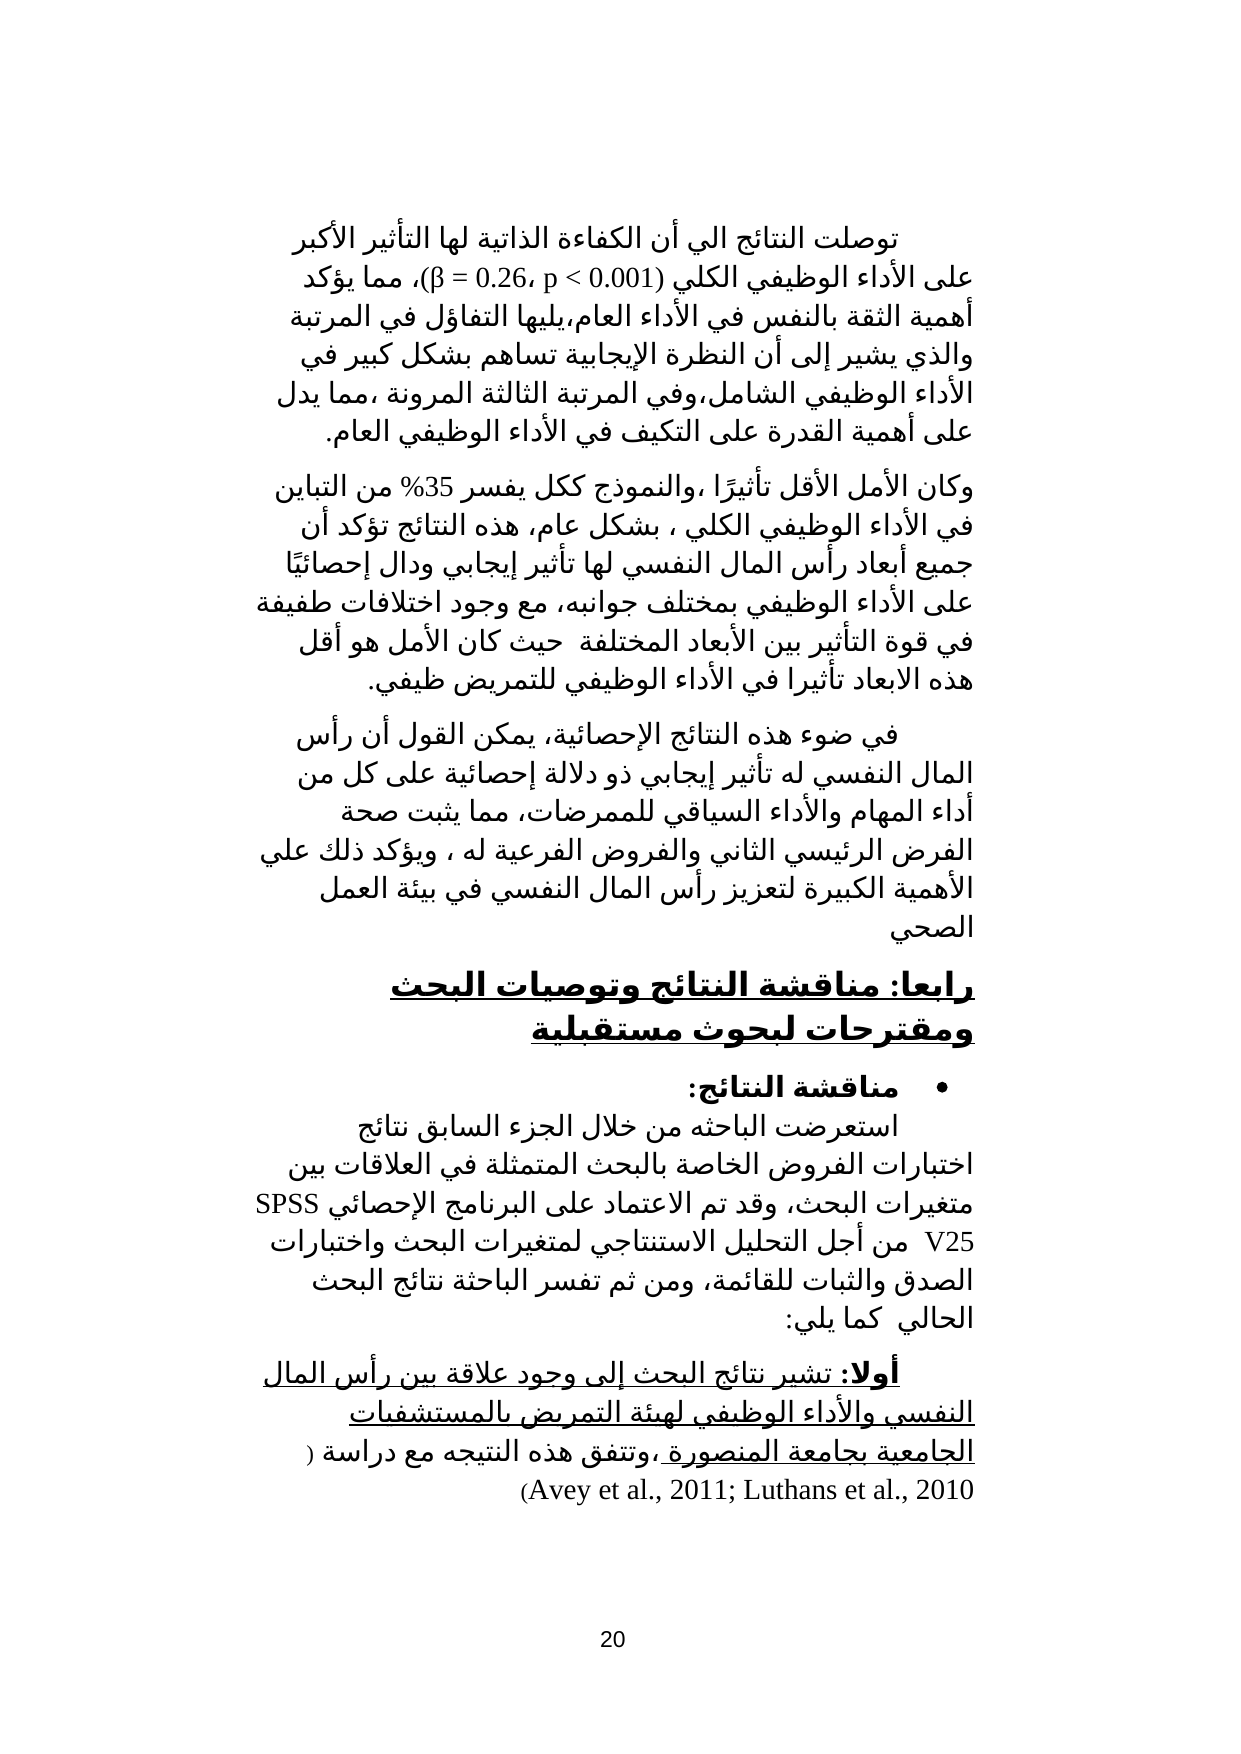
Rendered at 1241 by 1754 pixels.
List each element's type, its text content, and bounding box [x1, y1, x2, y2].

text في ضوء هذه النتائج الإحصائية، يمكن القول أن رأس المال النفسي له تأثير إيجابي ذو دلالة إحصائية على كل من أداء المهام والأداء السياقي للممرضات، مما يثبت صحة الفرض الرئيسي الثاني والفروض الفرعية له ، ويؤكد ذلك علي الأهمية الكبيرة لتعزيز رأس المال النفسي في بيئة العمل الصحي [251, 717, 974, 944]
text توصلت النتائج الي أن الكفاءة الذاتية لها التأثير الأكبر على الأداء الوظيفي الكلي (β = 0.26، p < 0.001)، مما يؤكد أهمية الثقة بالنفس في الأداء العام،يليها التفاؤل في المرتبة والذي يشير إلى أن النظرة الإيجابية تساهم بشكل كبير في الأداء الوظيفي الشامل،وفي المرتبة الثالثة المرونة ،مما يدل على أهمية القدرة على التكيف في الأداء الوظيفي العام. [251, 222, 974, 448]
text وكان الأمل الأقل تأثيرًا ،والنموذج ككل يفسر 35% من التباين في الأداء الوظيفي الكلي ، بشكل عام، هذه النتائج تؤكد أن جميع أبعاد رأس المال النفسي لها تأثير إيجابي ودال إحصائيًا على الأداء الوظيفي بمختلف جوانبه، مع وجود اختلافات طفيفة في قوة التأثير بين الأبعاد المختلفة حيث كان الأمل هو أقل هذه الابعاد تأثيرا في الأداء الوظيفي للتمريض ظيفي. [251, 469, 974, 696]
text استعرضت الباحثه من خلال الجزء السابق نتائج اختبارات الفروض الخاصة بالبحث المتمثلة في العلاقات بين متغيرات البحث، وقد تم الاعتماد على البرنامج الإحصائي SPSS V25 من أجل التحليل الاستنتاجي لمتغيرات البحث واختبارات الصدق والثبات للقائمة، ومن ثم تفسر الباحثة نتائج البحث الحالي كما يلي: [251, 1109, 974, 1335]
text أولا: تشير نتائج البحث إلى وجود علاقة بين رأس المال النفسي والأداء الوظيفي لهيئة التمريض بالمستشفيات الجامعية بجامعة المنصورة ،وتتفق هذه النتيجه مع دراسة (Avey et al., 2011; Luthans et al., 2010) [251, 1357, 974, 1506]
list مناقشة النتائج: [251, 1070, 937, 1104]
text رابعا: مناقشة النتائج وتوصيات البحث ومقترحات لبحوث مستقبلية [251, 965, 974, 1048]
